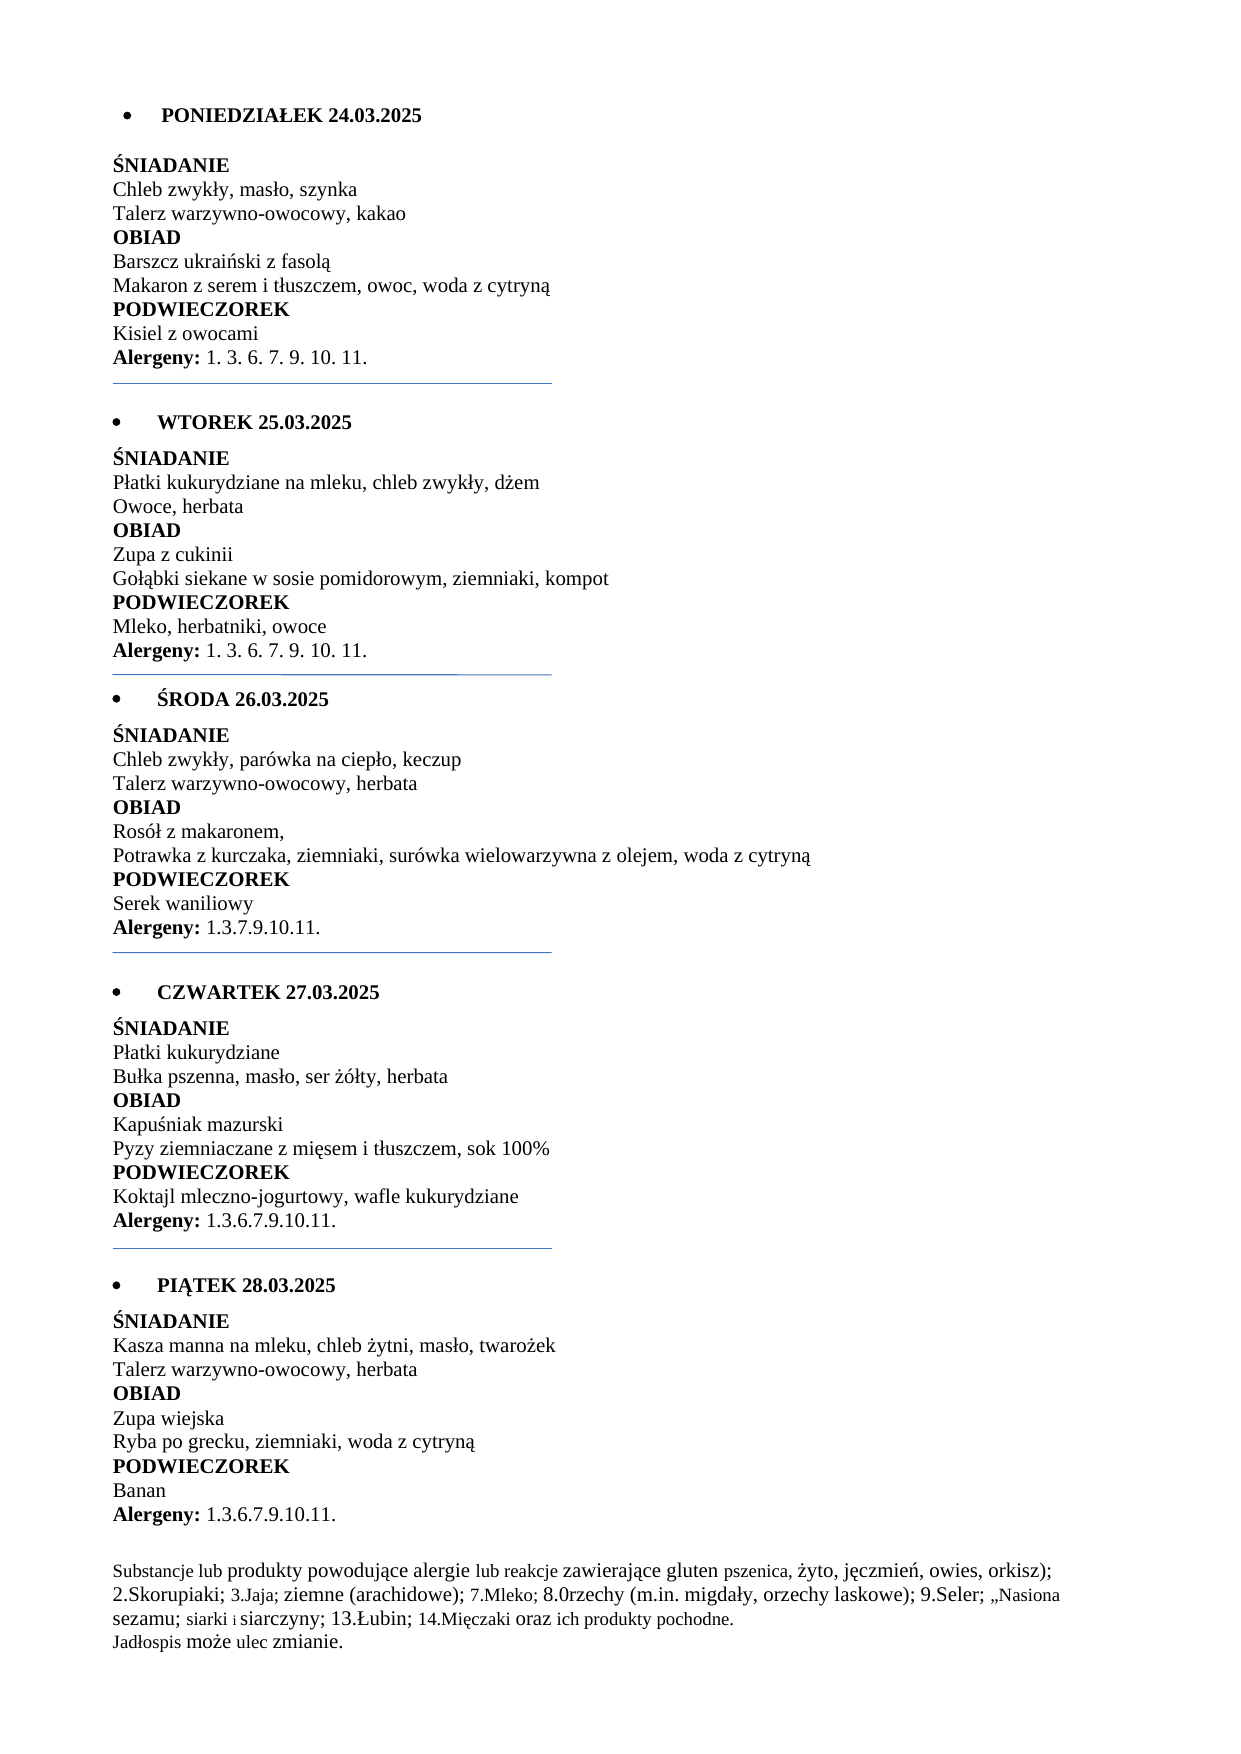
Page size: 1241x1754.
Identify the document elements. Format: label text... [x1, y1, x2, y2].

text Gołąbki siekane w sosie pomidorowym, ziemniaki, kompot [112, 566, 1098, 590]
text ŚNIADANIE [113, 152, 1115, 177]
text PODWIECZOREK [113, 1160, 1128, 1184]
text OBIAD [113, 225, 1115, 249]
text Płatki kukurydziane [113, 1040, 1128, 1064]
text OBIAD [113, 795, 1128, 819]
text ŚNIADANIE [113, 1016, 1115, 1040]
text Alergeny: 1. 3. 6. 7. 9. 10. 11. [113, 345, 877, 369]
subtitle PIĄTEK 28.03.2025 [113, 1273, 1114, 1297]
text Alergeny: 1.3.6.7.9.10.11. [113, 1502, 1128, 1526]
text Bułka pszenna, masło, ser żółty, herbata [113, 1064, 1128, 1088]
text Makaron z serem i tłuszczem, owoc, woda z cytryną [113, 273, 1115, 297]
text Rosół z makaronem, [113, 819, 1128, 843]
text OBIAD [113, 1381, 1128, 1405]
text Kapuśniak mazurski [113, 1112, 1128, 1136]
subtitle ŚRODA 26.03.2025 [113, 686, 1114, 711]
text OBIAD [113, 518, 1111, 542]
list PONIEDZIAŁEK 24.03.2025 [123, 103, 1124, 127]
text Koktajl mleczno-jogurtowy, wafle kukurydziane [113, 1184, 1128, 1208]
text PODWIECZOREK [113, 297, 1115, 321]
text Talerz warzywno-owocowy, kakao [113, 201, 1115, 225]
text Talerz warzywno-owocowy, herbata [113, 771, 1128, 795]
subtitle CZWARTEK 27.03.2025 [113, 980, 1114, 1004]
text Kisiel z owocami [113, 321, 1115, 345]
text Alergeny: 1.3.6.7.9.10.11. [113, 1208, 1128, 1232]
text Pyzy ziemniaczane z mięsem i tłuszczem, sok 100% [113, 1136, 1128, 1160]
text Mleko, herbatniki, owoce Alergeny: 1. 3. 6. 7. 9. 10. 11. [112, 614, 1098, 662]
text Chleb zwykły, parówka na ciepło, keczup [113, 747, 1128, 771]
text Chleb zwykły, masło, szynka [113, 177, 1115, 201]
text PODWIECZOREK [112, 590, 1098, 614]
text Płatki kukurydziane na mleku, chleb zwykły, dżem [113, 470, 1111, 494]
text Banan [113, 1478, 1128, 1502]
text Owoce, herbata [113, 494, 1111, 518]
text Zupa z cukinii [113, 542, 1111, 566]
text ŚNIADANIE [113, 446, 1115, 470]
text Talerz warzywno-owocowy, herbata [113, 1357, 1128, 1381]
text Serek waniliowy [113, 891, 1128, 915]
text PODWIECZOREK [113, 867, 1128, 891]
text Ryba po grecku, ziemniaki, woda z cytryną [113, 1429, 1128, 1453]
text Alergeny: 1.3.7.9.10.11. [113, 915, 1128, 939]
text ŚNIADANIE [113, 1309, 1115, 1333]
text Barszcz ukraiński z fasolą [113, 249, 1115, 273]
text OBIAD [113, 1088, 1128, 1112]
text Potrawka z kurczaka, ziemniaki, surówka wielowarzywna z olejem, woda z cytryną [113, 843, 1128, 867]
text ŚNIADANIE [113, 722, 1115, 747]
text PODWIECZOREK [113, 1453, 1128, 1478]
text Kasza manna na mleku, chleb żytni, masło, twarożek [113, 1333, 1128, 1357]
subtitle WTOREK 25.03.2025 [113, 410, 1120, 434]
text Zupa wiejska [113, 1405, 1128, 1429]
